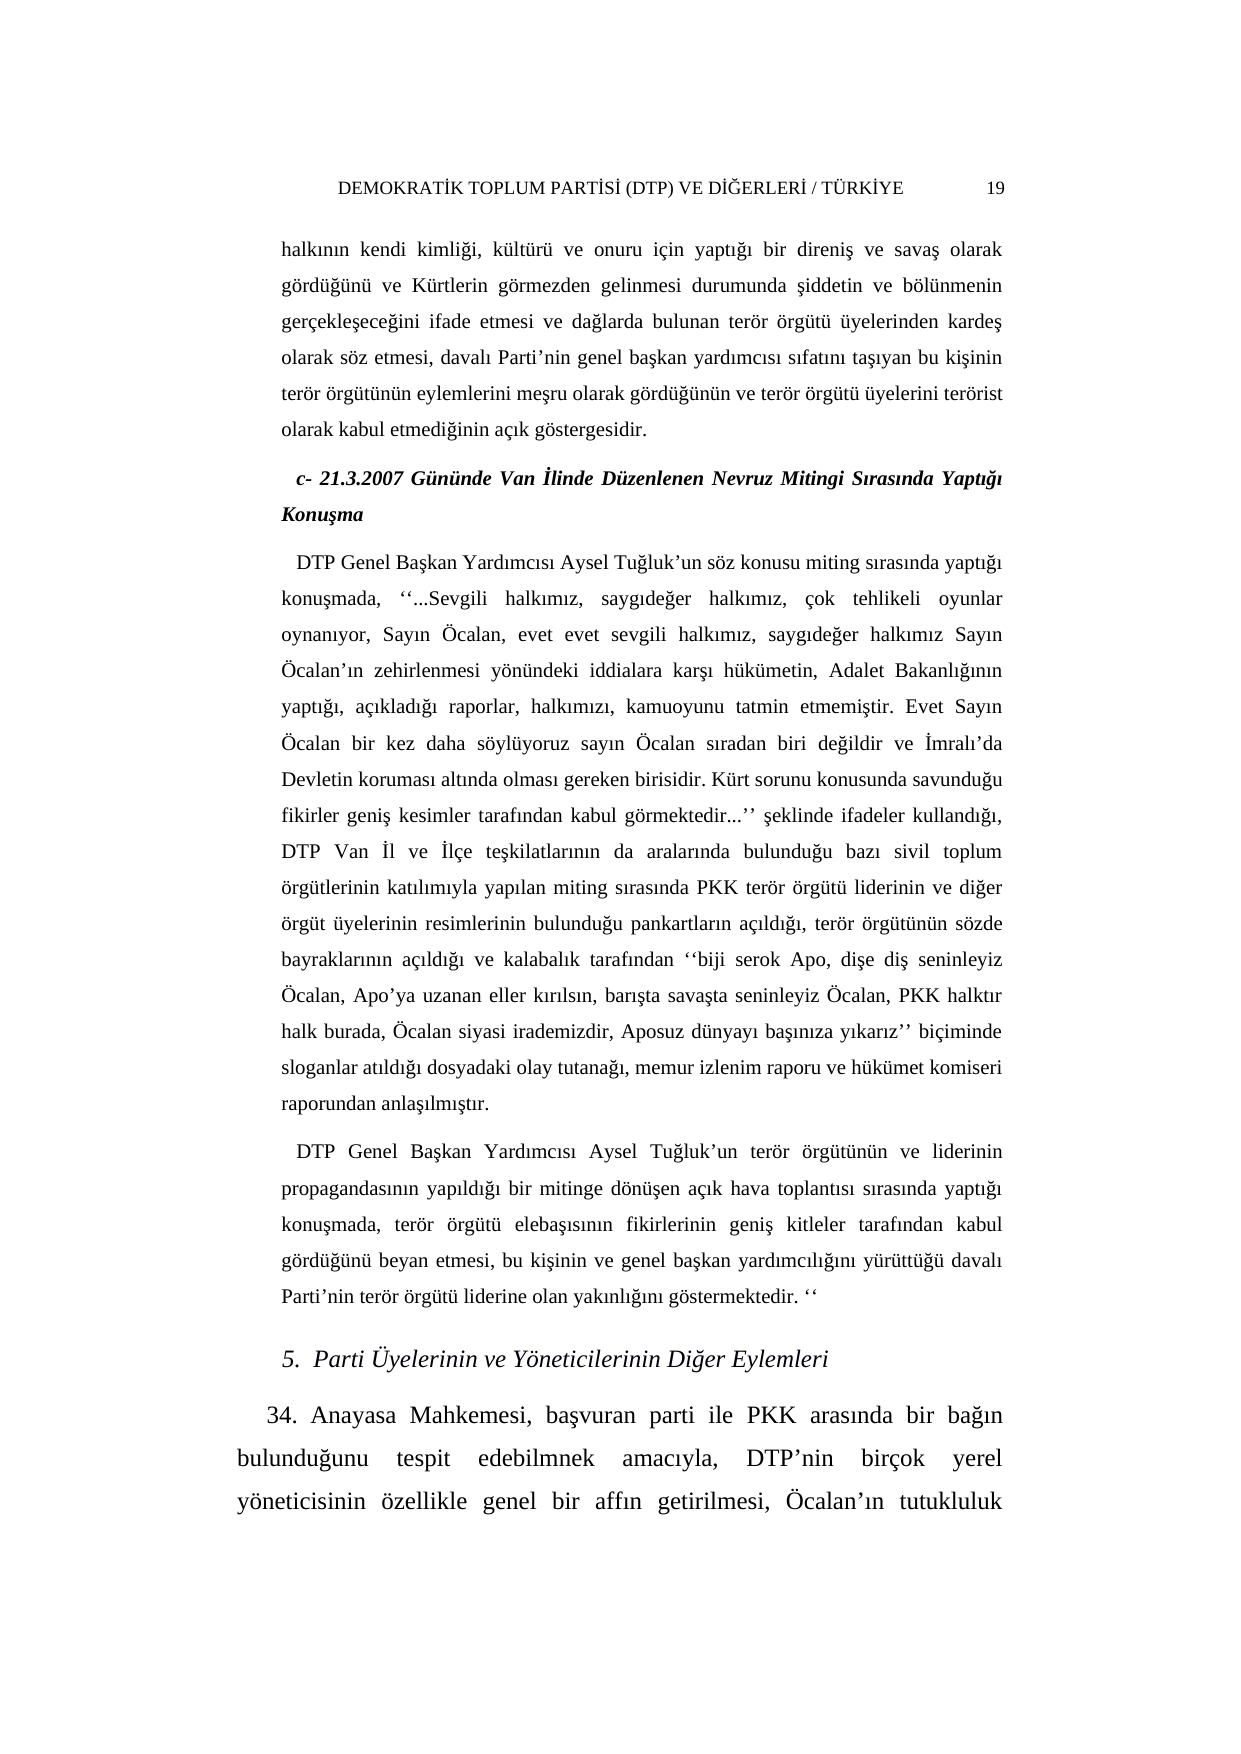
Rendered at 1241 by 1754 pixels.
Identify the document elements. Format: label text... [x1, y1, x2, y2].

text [237, 1400, 1003, 1515]
subtitle 5. Parti Üyelerinin ve Yöneticilerinin Diğer Eylemleri [282, 1344, 1003, 1373]
text c- 21.3.2007 Gününde Van İlinde Düzenlenen Nevruz Mitingi Sırasında Yaptığı Konuşma [281, 466, 1003, 526]
text DTP Genel Başkan Yardımcısı Aysel Tuğluk’un terör örgütünün ve liderinin propagandasının yapıldığı bir mitinge dönüşen açık hava toplantısı sırasında yaptığı konuşmada, terör örgütü elebaşısının fikirlerinin geniş kitleler tarafından kabul gördüğünü beyan etmesi, bu kişinin ve genel başkan yardımcılığını yürüttüğü davalı Parti’nin terör örgütü liderine olan yakınlığını göstermektedir. ‘‘ [281, 1139, 1003, 1308]
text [281, 237, 1003, 441]
text DTP Genel Başkan Yardımcısı Aysel Tuğluk’un söz konusu miting sırasında yaptığı konuşmada, ‘‘...Sevgili halkımız, saygıdeğer halkımız, çok tehlikeli oyunlar oynanıyor, Sayın Öcalan, evet evet sevgili halkımız, saygıdeğer halkımız Sayın Öcalan’ın zehirlenmesi yönündeki iddialara karşı hükümetin, Adalet Bakanlığının yaptığı, açıkladığı raporlar, halkımızı, kamuoyunu tatmin etmemiştir. Evet Sayın Öcalan bir kez daha söylüyoruz sayın Öcalan sıradan biri değildir ve İmralı’da Devletin koruması altında olması gereken birisidir. Kürt sorunu konusunda savunduğu fikirler geniş kesimler tarafından kabul görmektedir...’’ şeklinde ifadeler kullandığı, DTP Van İl ve İlçe teşkilatlarının da aralarında bulunduğu bazı sivil toplum örgütlerinin katılımıyla yapılan miting sırasında PKK terör örgütü liderinin ve diğer örgüt üyelerinin resimlerinin bulunduğu pankartların açıldığı, terör örgütünün sözde bayraklarının açıldığı ve kalabalık tarafından ‘‘biji serok Apo, dişe diş seninleyiz Öcalan, Apo’ya uzanan eller kırılsın, barışta savaşta seninleyiz Öcalan, PKK halktır halk burada, Öcalan siyasi irademizdir, Aposuz dünyayı başınıza yıkarız’’ biçiminde sloganlar atıldığı dosyadaki olay tutanağı, memur izlenim raporu ve hükümet komiseri raporundan anlaşılmıştır. [281, 550, 1003, 1115]
